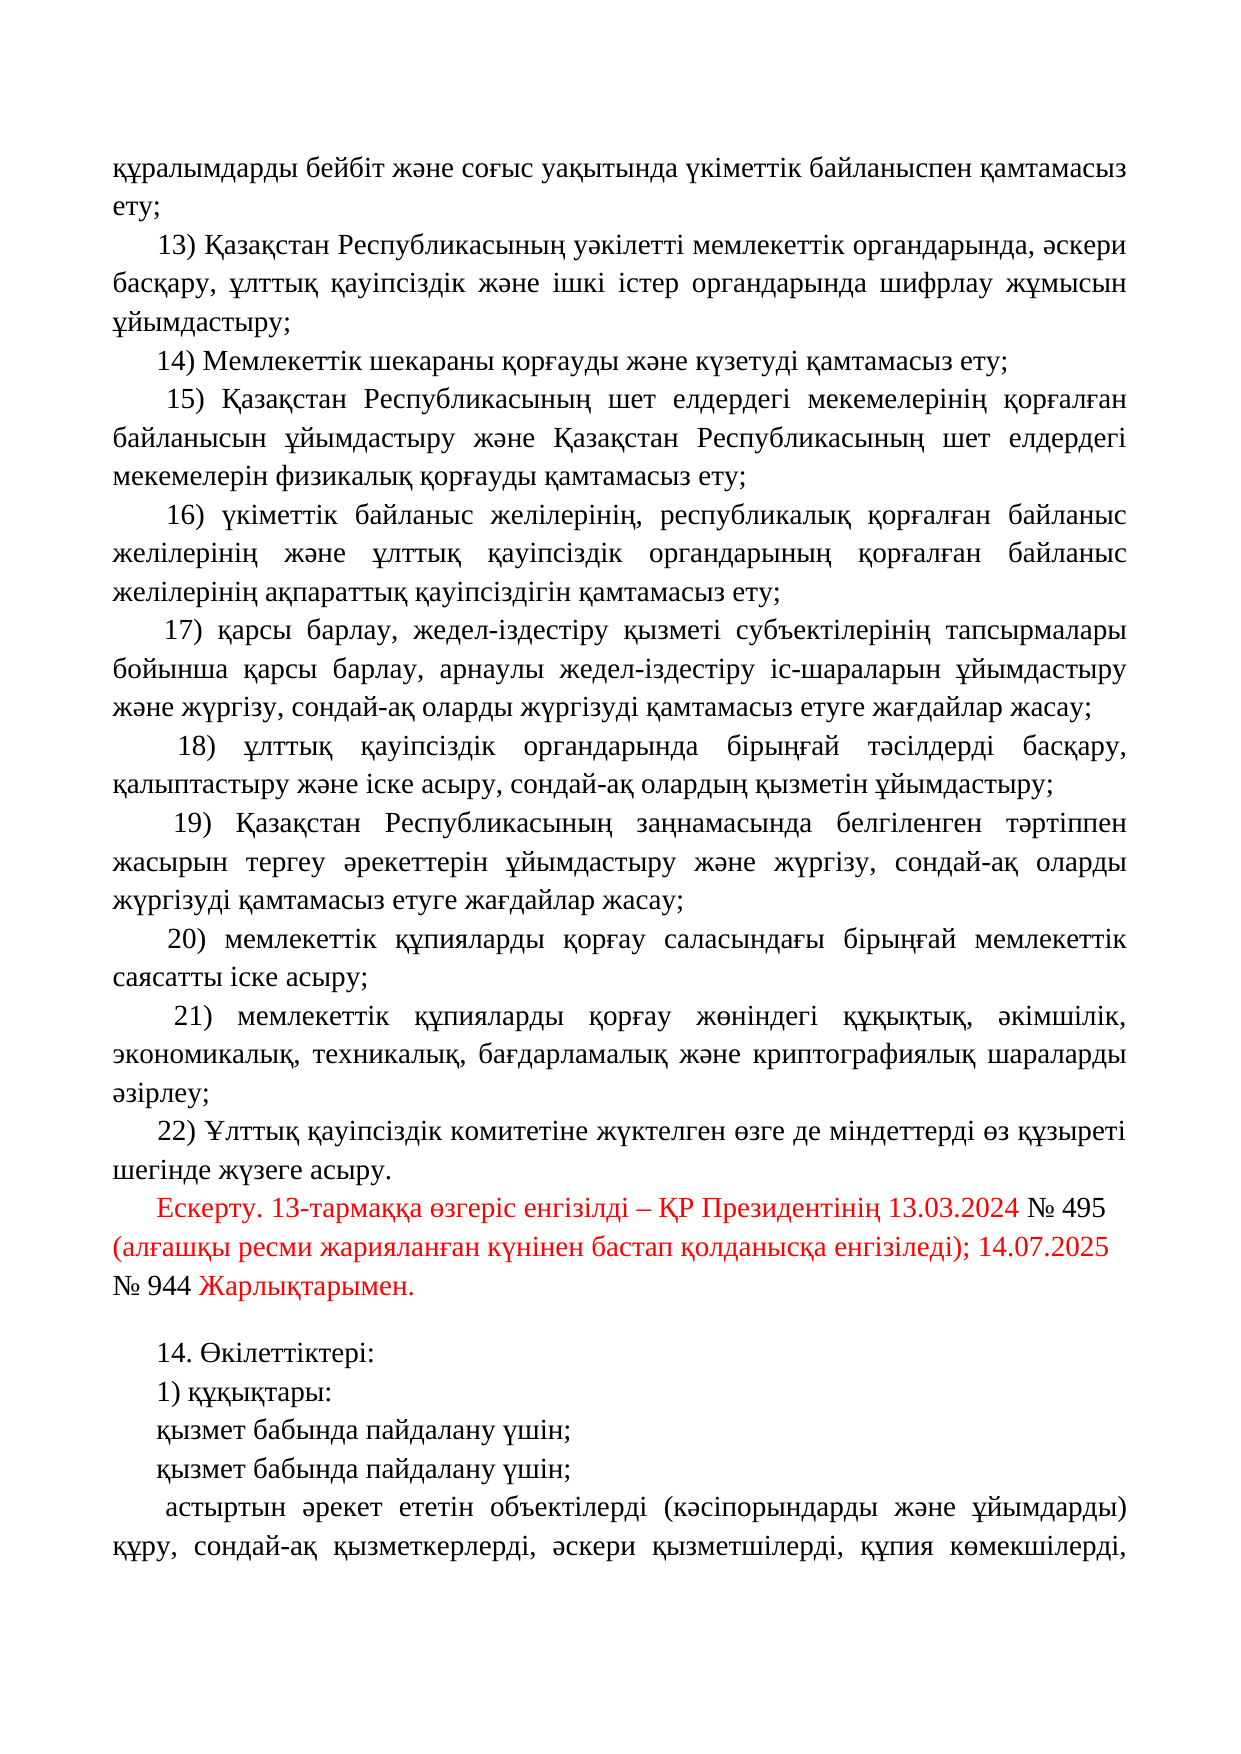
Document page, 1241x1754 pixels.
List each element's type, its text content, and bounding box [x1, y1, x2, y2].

text 22) Ұлттық қауіпсіздік комитетіне жүктелген өзге де міндеттерді өз құзыреті шегінде жүзеге асыру. [112, 1113, 1128, 1186]
text 14) Мемлекеттік шекараны қорғауды және күзетуді қамтамасыз ету; [112, 343, 1128, 376]
text 17) қарсы барлау, жедел-іздестіру қызметі субъектілерінің тапсырмалары бойынша қарсы барлау, арнаулы жедел-іздестіру іс-шараларын ұйымдастыру және жүргізу, сондай-ақ оларды жүргізуді қамтамасыз етуге жағдайлар жасау; [112, 612, 1128, 723]
text қызмет бабында пайдалану үшін; [112, 1451, 1128, 1484]
text Ескерту. 13-тармаққа өзгеріс енгізілді – ҚР Президентінің 13.03.2024 № 495 (алғашқы ресми жарияланған күнінен бастап қолданысқа енгізіледі); 14.07.2025 № 944 Жарлықтарымен. [112, 1191, 1128, 1331]
text 13) Қазақстан Республикасының уәкілетті мемлекеттік органдарында, әскери басқару, ұлттық қауіпсіздік және ішкі істер органдарында шифрлау жұмысын ұйымдастыру; [112, 227, 1128, 338]
text 20) мемлекеттік құпияларды қорғау саласындағы бірыңғай мемлекеттік саясатты іске асыру; [112, 921, 1128, 993]
text қызмет бабында пайдалану үшін; [112, 1412, 1128, 1446]
text 21) мемлекеттік құпияларды қорғау жөніндегі құқықтық, әкімшілік, экономикалық, техникалық, бағдарламалық және криптографиялық шараларды әзірлеу; [112, 998, 1128, 1108]
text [112, 1489, 1128, 1562]
text 19) Қазақстан Республикасының заңнамасында белгіленген тәртіппен жасырын тергеу әрекеттерін ұйымдастыру және жүргізу, сондай-ақ оларды жүргізуді қамтамасыз етуге жағдайлар жасау; [112, 805, 1128, 916]
text 14. Өкілеттіктері: [112, 1335, 1128, 1369]
text 16) үкіметтік байланыс желілерінің, республикалық қорғалған байланыс желілерінің және ұлттық қауіпсіздік органдарының қорғалған байланыс желілерінің ақпараттық қауіпсіздігін қамтамасыз ету; [112, 497, 1128, 607]
text 1) құқықтары: [112, 1374, 1128, 1407]
text 18) ұлттық қауіпсіздік органдарында бірыңғай тәсілдерді басқару, қалыптастыру және іске асыру, сондай-ақ олардың қызметін ұйымдастыру; [112, 728, 1128, 800]
text 15) Қазақстан Республикасының шет елдердегі мекемелерінің қорғалған байланысын ұйымдастыру және Қазақстан Республикасының шет елдердегі мекемелерін физикалық қорғауды қамтамасыз ету; [112, 381, 1128, 492]
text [112, 150, 1128, 222]
